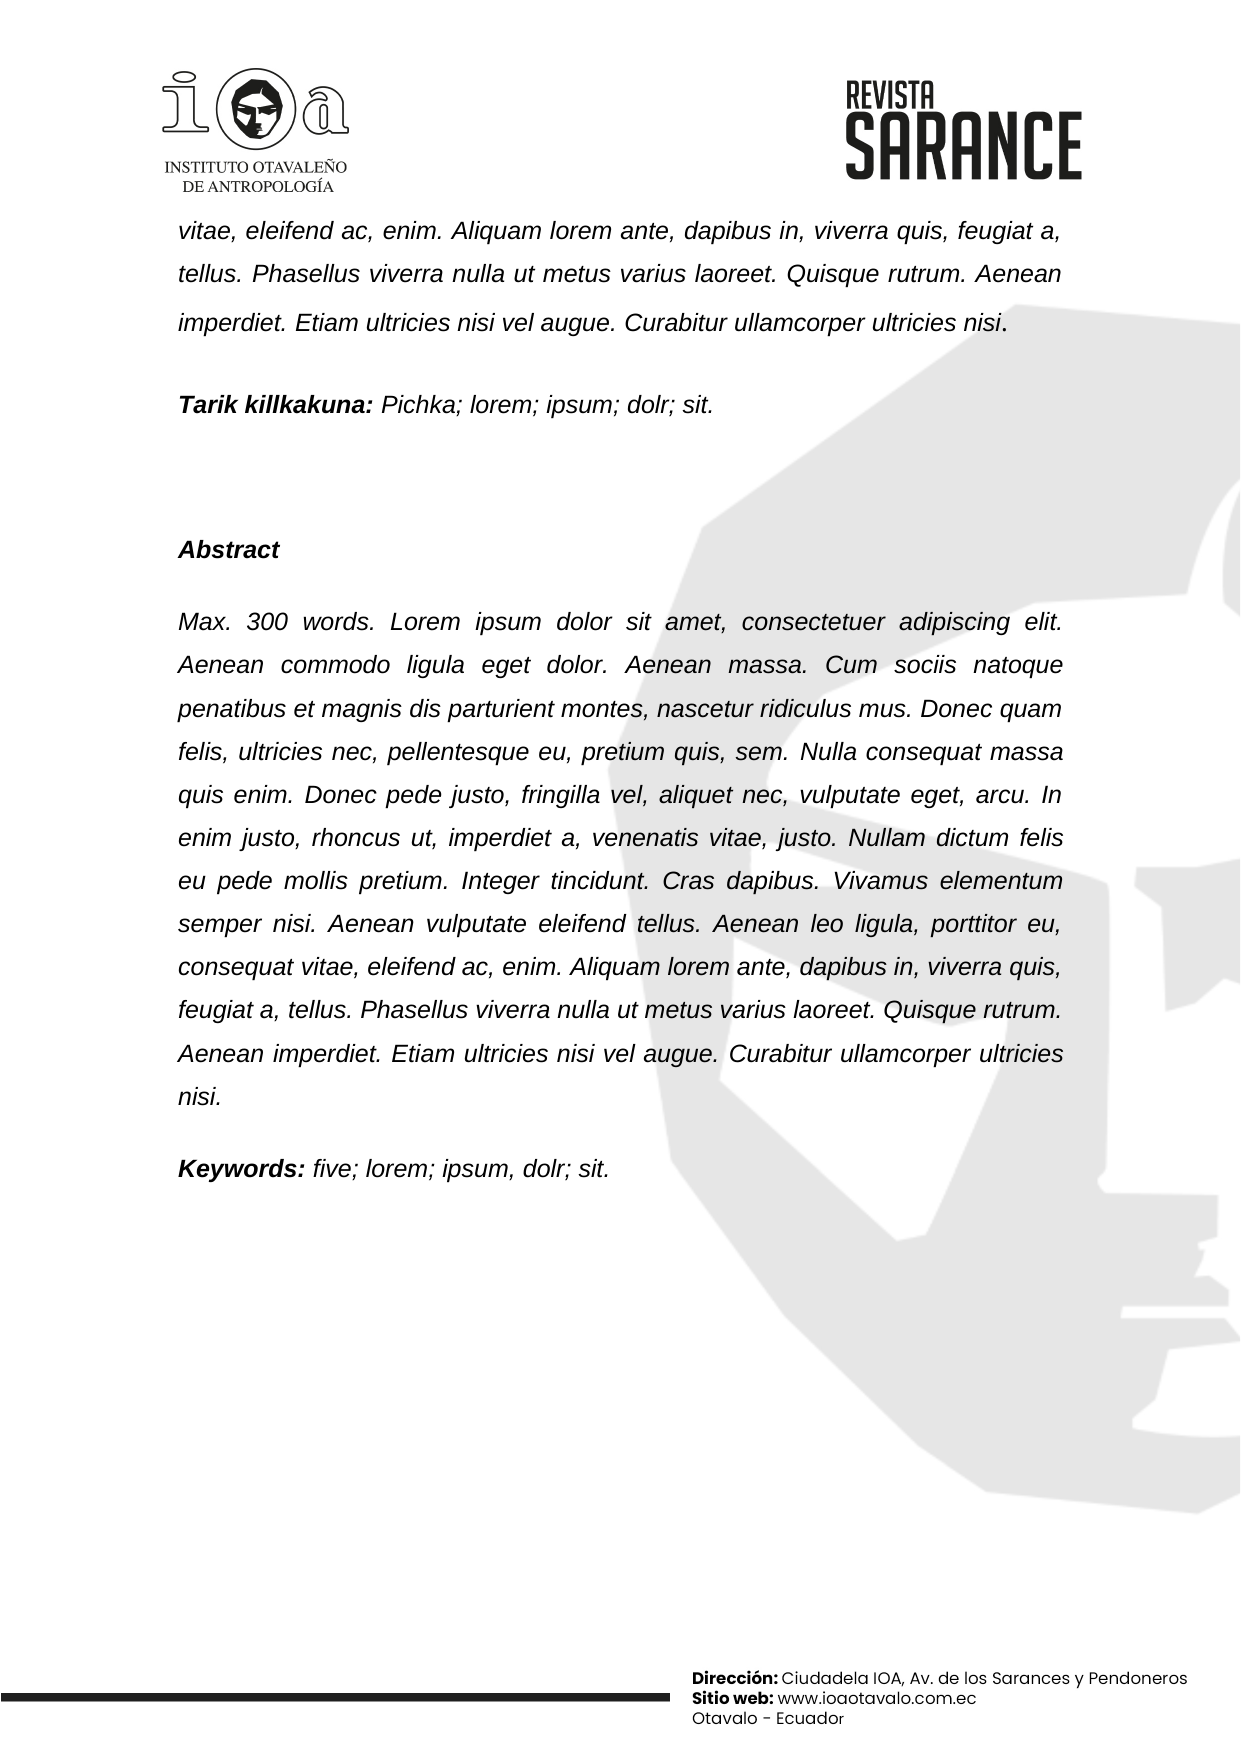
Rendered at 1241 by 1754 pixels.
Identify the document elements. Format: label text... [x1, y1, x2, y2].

text Max. 300 words. Lorem ipsum dolor sit amet, consectetuer adipiscing elit. Aenean commodo ligula eget dolor. Aenean massa. Cum sociis natoque penatibus et magnis dis parturient montes, nascetur ridiculus mus. Donec quam felis, ultricies nec, pellentesque eu, pretium quis, sem. Nulla consequat massa quis enim. Donec pede justo, fringilla vel, aliquet nec, vulputate eget, arcu. In enim justo, rhoncus ut, imperdiet a, venenatis vitae, justo. Nullam dictum felis eu pede mollis pretium. Integer tincidunt. Cras dapibus. Vivamus elementum semper nisi. Aenean vulputate eleifend tellus. Aenean leo ligula, porttitor eu, consequat vitae, eleifend ac, enim. Aliquam lorem ante, dapibus in, viverra quis, feugiat a, tellus. Phasellus viverra nulla ut metus varius laoreet. Quisque rutrum. Aenean imperdiet. Etiam ultricies nisi vel augue. Curabitur ullamcorper ultricies nisi. [178, 607, 1064, 1110]
text Keywords: five; lorem; ipsum, dolr; sit. [178, 1154, 1096, 1183]
text vitae, eleifend ac, enim. Aliquam lorem ante, dapibus in, viverra quis, feugiat a, tellus. Phasellus viverra nulla ut metus varius laoreet. Quisque rutrum. Aenean imperdiet. Etiam ultricies nisi vel augue. Curabitur ullamcorper ultricies nisi. [178, 216, 1064, 338]
picture [1, 1, 1241, 1754]
text Tarik killkakuna: Pichka; lorem; ipsum; dolr; sit. [178, 390, 1096, 419]
text Abstract [178, 535, 1096, 564]
